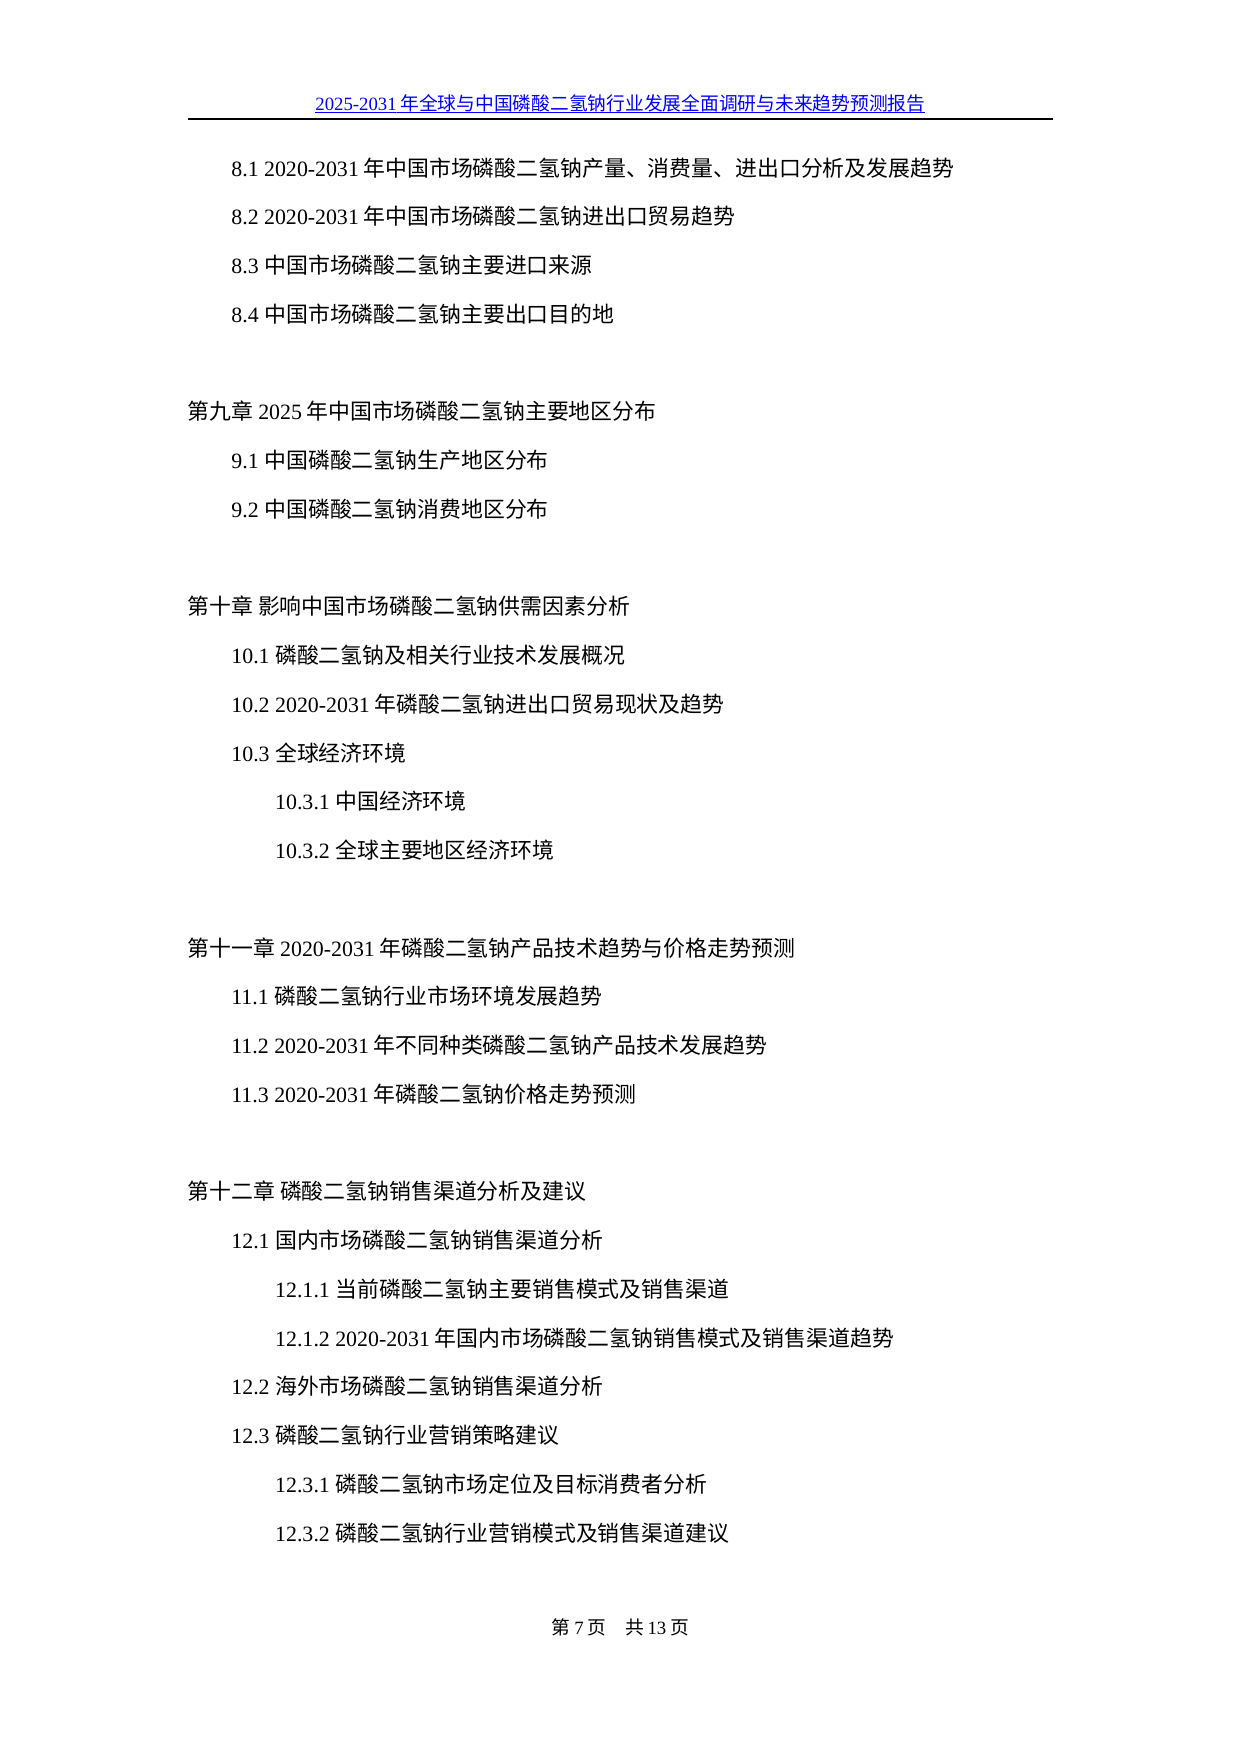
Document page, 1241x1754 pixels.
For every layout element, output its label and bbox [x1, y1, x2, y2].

text [187, 150, 1053, 1548]
